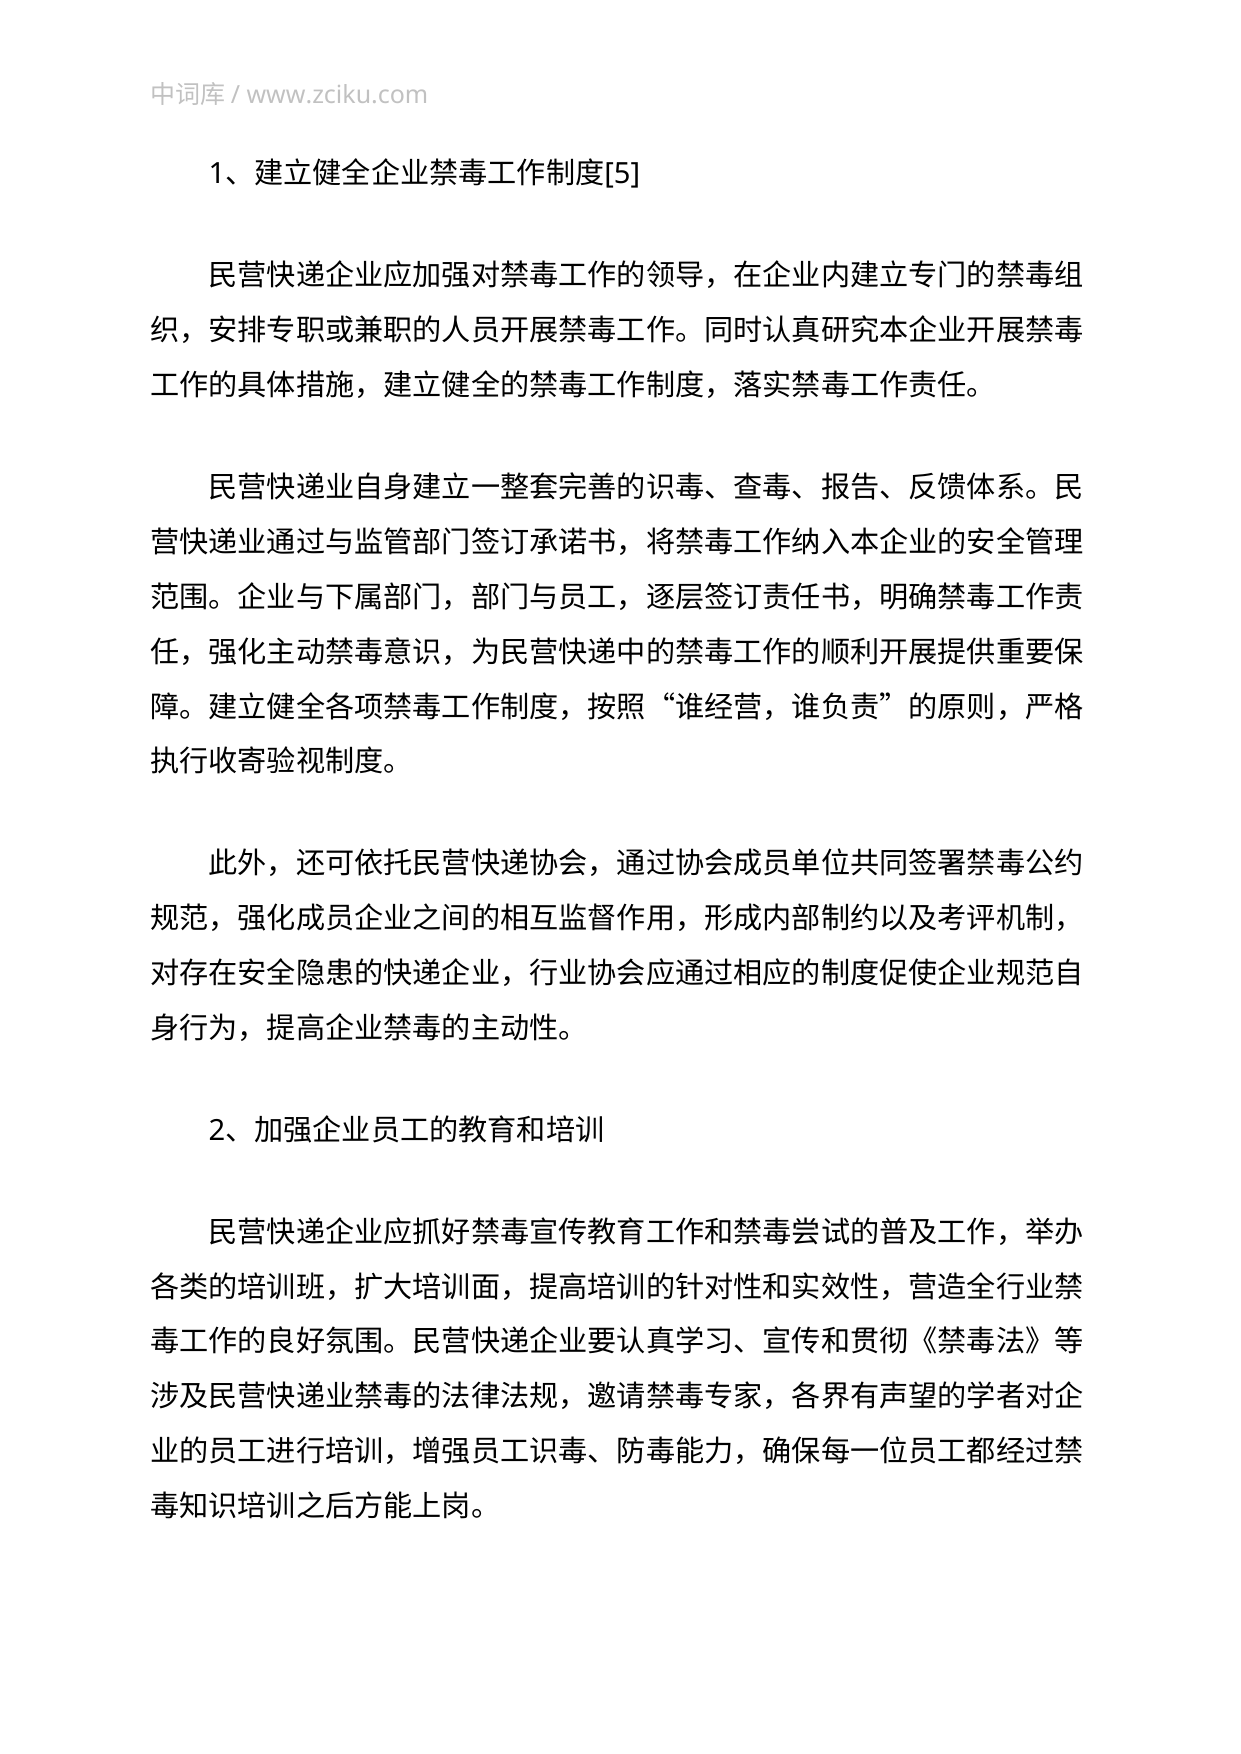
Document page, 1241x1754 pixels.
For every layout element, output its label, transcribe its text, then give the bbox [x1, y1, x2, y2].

text 2、加强企业员工的教育和培训 [150, 1106, 1090, 1149]
text 民营快递业自身建立一整套完善的识毒、查毒、报告、反馈体系。民营快递业通过与监管部门签订承诺书，将禁毒工作纳入本企业的安全管理范围。企业与下属部门，部门与员工，逐层签订责任书，明确禁毒工作责任，强化主动禁毒意识，为民营快递中的禁毒工作的顺利开展提供重要保障。建立健全各项禁毒工作制度，按照“谁经营，谁负责”的原则，严格执行收寄验视制度。 [150, 463, 1090, 780]
text 此外，还可依托民营快递协会，通过协会成员单位共同签署禁毒公约规范，强化成员企业之间的相互监督作用，形成内部制约以及考评机制，对存在安全隐患的快递企业，行业协会应通过相应的制度促使企业规范自身行为，提高企业禁毒的主动性。 [150, 840, 1090, 1047]
text 民营快递企业应加强对禁毒工作的领导，在企业内建立专门的禁毒组织，安排专职或兼职的人员开展禁毒工作。同时认真研究本企业开展禁毒工作的具体措施，建立健全的禁毒工作制度，落实禁毒工作责任。 [150, 252, 1090, 404]
text 1、建立健全企业禁毒工作制度[5] [150, 150, 1090, 192]
text 民营快递企业应抓好禁毒宣传教育工作和禁毒尝试的普及工作，举办各类的培训班，扩大培训面，提高培训的针对性和实效性，营造全行业禁毒工作的良好氛围。民营快递企业要认真学习、宣传和贯彻《禁毒法》等涉及民营快递业禁毒的法律法规，邀请禁毒专家，各界有声望的学者对企业的员工进行培训，增强员工识毒、防毒能力，确保每一位员工都经过禁毒知识培训之后方能上岗。 [150, 1208, 1090, 1525]
